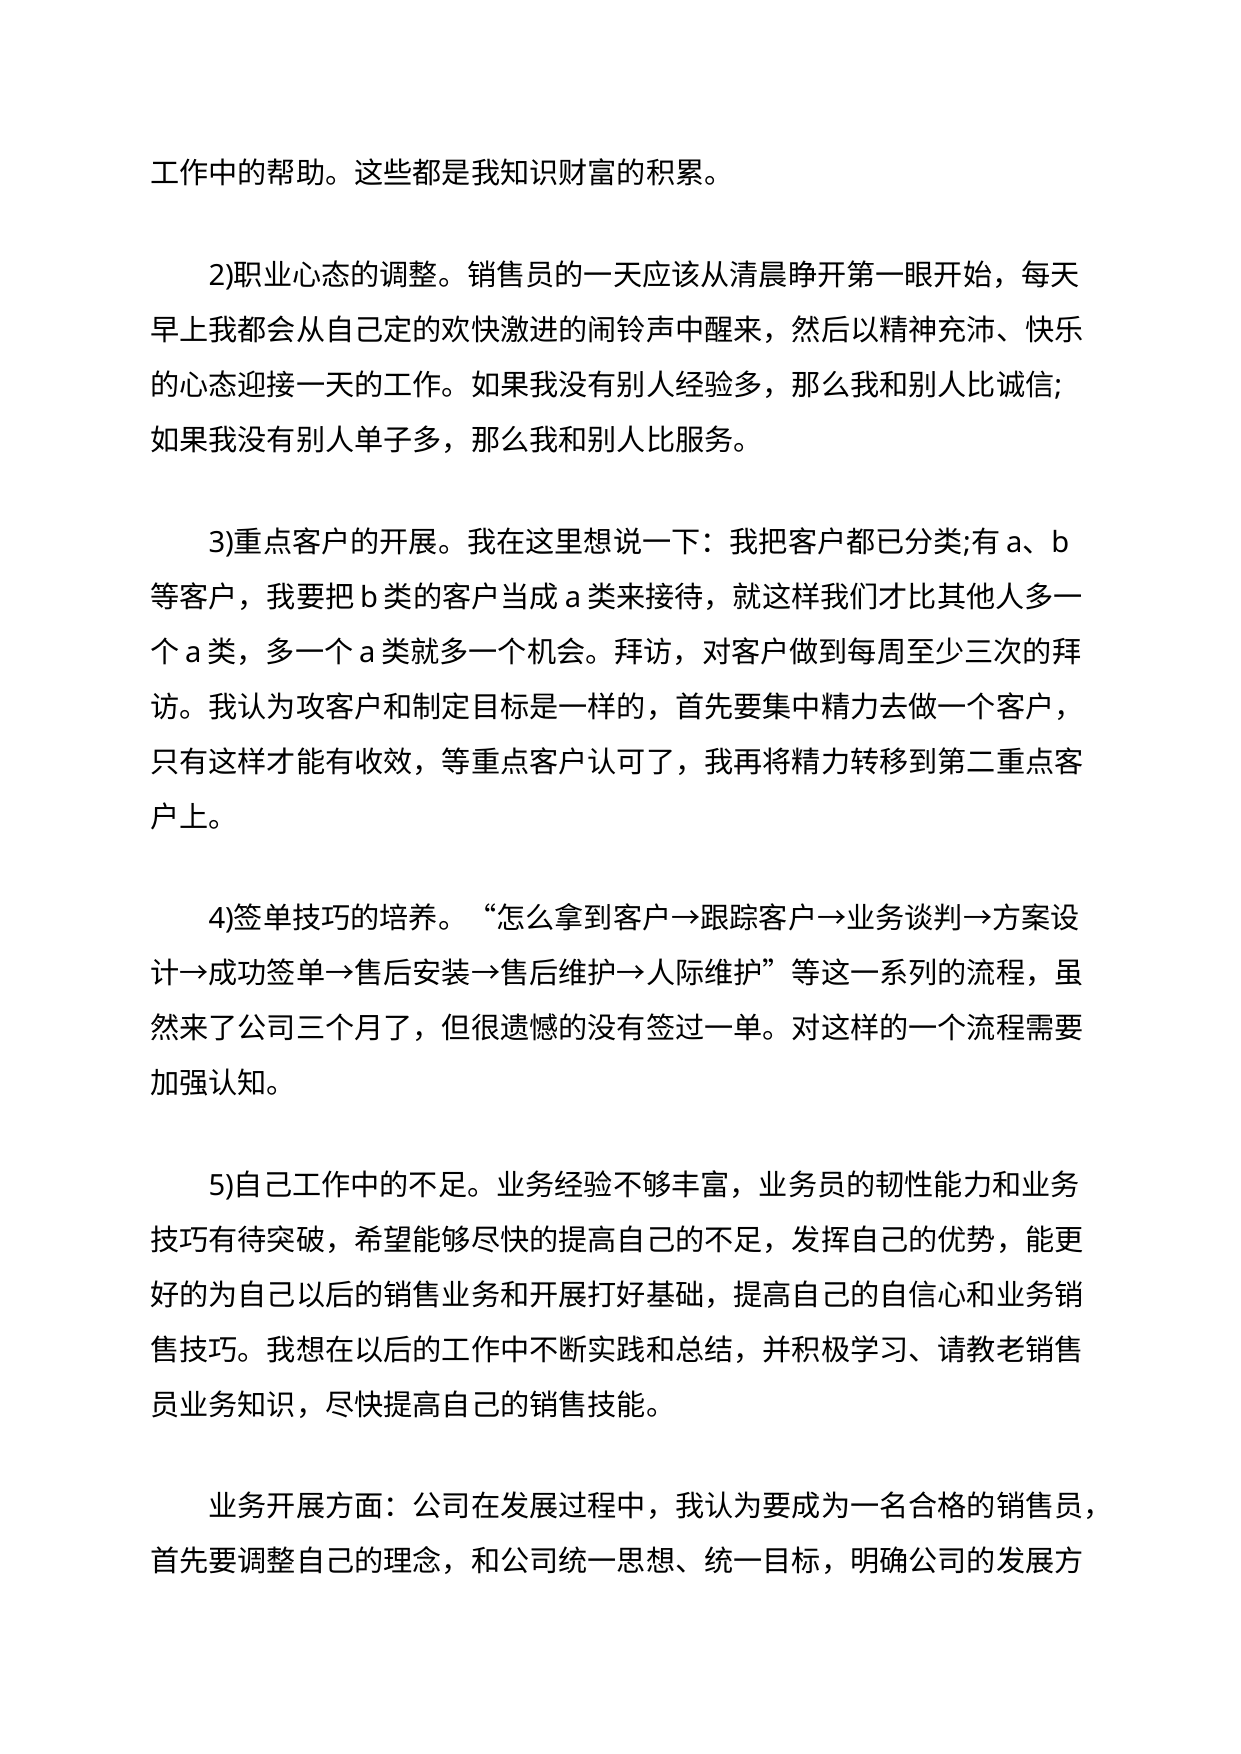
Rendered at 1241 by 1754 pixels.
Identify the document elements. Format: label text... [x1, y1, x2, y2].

text 5)自己工作中的不足。业务经验不够丰富，业务员的韧性能力和业务技巧有待突破，希望能够尽快的提高自己的不足，发挥自己的优势，能更好的为自己以后的销售业务和开展打好基础，提高自己的自信心和业务销售技巧。我想在以后的工作中不断实践和总结，并积极学习、请教老销售员业务知识，尽快提高自己的销售技能。 [150, 1162, 1090, 1423]
text 3)重点客户的开展。我在这里想说一下：我把客户都已分类;有a、b等客户，我要把b类的客户当成a类来接待，就这样我们才比其他人多一个a类，多一个a类就多一个机会。拜访，对客户做到每周至少三次的拜访。我认为攻客户和制定目标是一样的，首先要集中精力去做一个客户，只有这样才能有收效，等重点客户认可了，我再将精力转移到第二重点客户上。 [150, 518, 1090, 836]
text 2)职业心态的调整。销售员的一天应该从清晨睁开第一眼开始，每天早上我都会从自己定的欢快激进的闹铃声中醒来，然后以精神充沛、快乐的心态迎接一天的工作。如果我没有别人经验多，那么我和别人比诚信;如果我没有别人单子多，那么我和别人比服务。 [150, 252, 1090, 459]
text 4)签单技巧的培养。“怎么拿到客户→跟踪客户→业务谈判→方案设计→成功签单→售后安装→售后维护→人际维护”等这一系列的流程，虽然来了公司三个月了，但很遗憾的没有签过一单。对这样的一个流程需要加强认知。 [150, 895, 1090, 1102]
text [150, 1483, 1090, 1580]
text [150, 150, 1090, 192]
